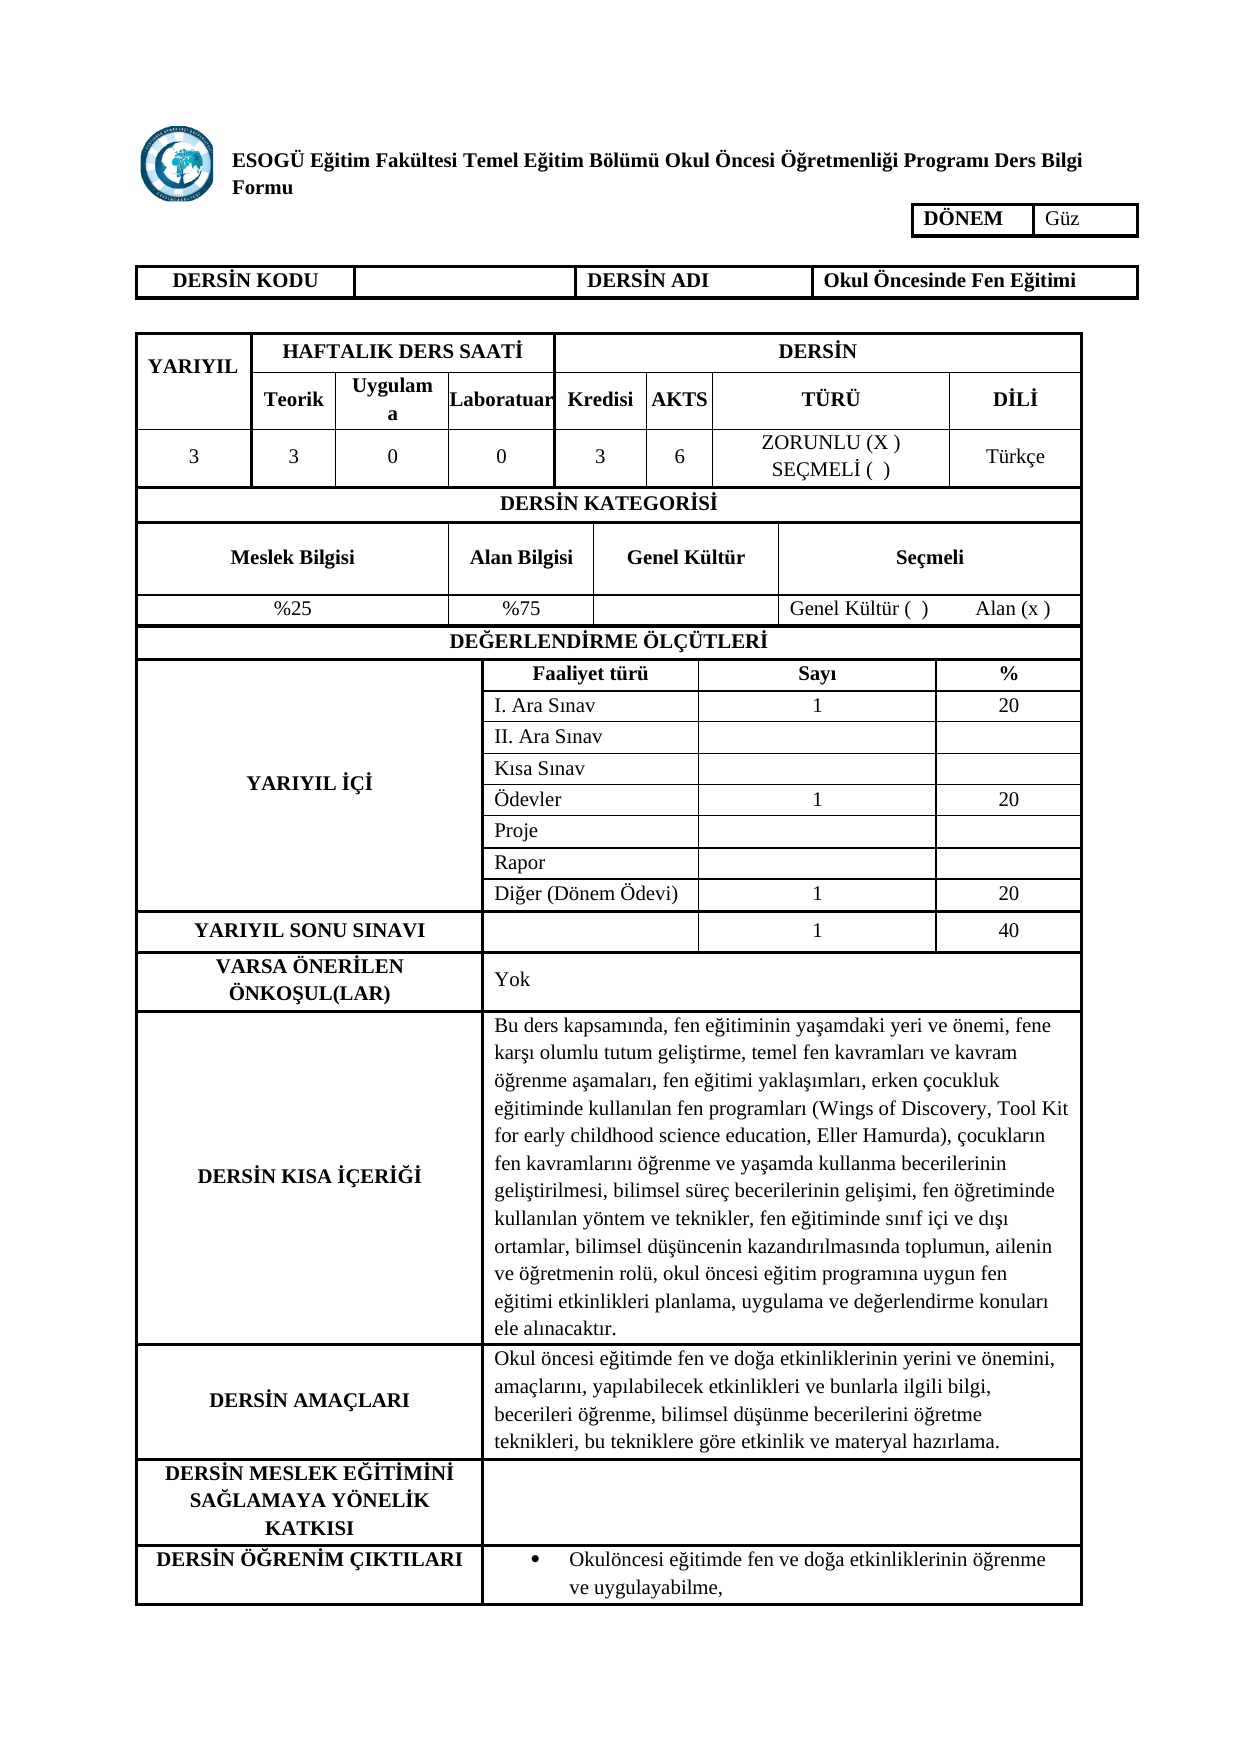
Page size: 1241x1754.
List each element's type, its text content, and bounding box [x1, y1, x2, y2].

table_header [356, 268, 574, 296]
table_cell DEĞERLENDİRME ÖLÇÜTLERİ [138, 628, 1080, 658]
table_cell Faaliyet türü [484, 661, 698, 689]
table_cell 3 [253, 430, 335, 486]
table_header DERSİN ADI [577, 268, 811, 296]
table_cell DERSİN KISA İÇERİĞİ [138, 1013, 481, 1343]
table_cell [937, 722, 1080, 752]
picture [139, 126, 213, 200]
table_cell Meslek Bilgisi [138, 524, 448, 594]
table_cell Uygulama [336, 373, 448, 429]
table_cell 6 [647, 430, 712, 486]
table_cell 40 [937, 913, 1080, 951]
table_cell 1 [699, 785, 935, 815]
table_cell ZORUNLU (X ) SEÇMELİ ( ) [713, 430, 949, 486]
table_cell 20 [937, 785, 1080, 815]
table_cell YARIYIL İÇİ [138, 661, 481, 910]
table_header HAFTALIK DERS SAATİ [253, 335, 553, 372]
table_header DÖNEM [914, 206, 1032, 234]
table_cell Teorik [253, 373, 335, 429]
table_cell [594, 596, 778, 624]
table_cell Genel Kültür ( ) Alan (x ) [779, 596, 1080, 624]
table_header Okul Öncesinde Fen Eğitimi [814, 268, 1136, 296]
table_cell 1 [699, 913, 935, 951]
table_cell Diğer (Dönem Ödevi) [484, 880, 698, 910]
table_cell Türkçe [950, 430, 1080, 486]
table_cell TÜRÜ [713, 373, 949, 429]
table_cell 0 [449, 430, 553, 486]
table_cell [138, 1547, 481, 1603]
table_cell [484, 1547, 1080, 1603]
table_cell [699, 754, 935, 784]
table_cell Yok [484, 954, 1080, 1009]
table_header Güz [1035, 206, 1136, 234]
table_cell I. Ara Sınav [484, 692, 698, 721]
table_cell DİLİ [950, 373, 1080, 429]
table_cell 0 [336, 430, 448, 486]
table_cell Ödevler [484, 785, 698, 815]
table_cell [937, 849, 1080, 878]
table_cell Laboratuar [449, 373, 553, 429]
table_cell [484, 913, 698, 951]
table_header DERSİN KODU [138, 268, 353, 296]
table_cell 1 [699, 692, 935, 721]
table_cell 20 [937, 880, 1080, 910]
table_cell 3 [138, 430, 250, 486]
table_cell 3 [556, 430, 646, 486]
table_cell DERSİN AMAÇLARI [138, 1346, 481, 1457]
table_cell DERSİN KATEGORİSİ [138, 489, 1080, 521]
table_cell Genel Kültür [594, 524, 778, 594]
table_cell Sayı [699, 661, 935, 689]
table_cell [937, 816, 1080, 847]
table_cell [937, 754, 1080, 784]
table_cell Rapor [484, 849, 698, 878]
table_cell [699, 849, 935, 878]
table_cell 20 [937, 692, 1080, 721]
table_cell [699, 816, 935, 847]
table_cell Alan Bilgisi [449, 524, 593, 594]
table_cell VARSA ÖNERİLEN ÖNKOŞUL(LAR) [138, 954, 481, 1009]
table_cell %25 [138, 596, 448, 624]
table_cell II. Ara Sınav [484, 722, 698, 752]
table_header YARIYIL [138, 335, 250, 429]
table_cell Kısa Sınav [484, 754, 698, 784]
table_cell Kredisi [556, 373, 646, 429]
table_cell [699, 722, 935, 752]
table_cell AKTS [647, 373, 712, 429]
table_cell % [937, 661, 1080, 689]
table_cell YARIYIL SONU SINAVI [138, 913, 481, 951]
table_cell %75 [449, 596, 593, 624]
table_cell DERSİN MESLEK EĞİTİMİNİ SAĞLAMAYA YÖNELİK KATKISI [138, 1461, 481, 1544]
text ESOGÜ Eğitim Fakültesi Temel Eğitim Bölümü Okul Öncesi Öğretmenliği Programı Ders Bilgi Formu [200, 148, 1093, 199]
table_cell Proje [484, 816, 698, 847]
table_cell 1 [699, 880, 935, 910]
table_header DERSİN [556, 335, 1080, 372]
table_cell Okul öncesi eğitimde fen ve doğa etkinliklerinin yerini ve önemini, amaçlarını, yapılabilecek etkinlikleri ve bunlarla ilgili bilgi, becerileri öğrenme, bilimsel düşünme becerilerini öğretme teknikleri, bu tekniklere göre etkinlik ve materyal hazırlama. [484, 1346, 1080, 1457]
table_cell [484, 1461, 1080, 1544]
table_cell Bu ders kapsamında, fen eğitiminin yaşamdaki yeri ve önemi, fene karşı olumlu tutum geliştirme, temel fen kavramları ve kavram öğrenme aşamaları, fen eğitimi yaklaşımları, erken çocukluk eğitiminde kullanılan fen programları (Wings of Discovery, Tool Kit for early childhood science education, Eller Hamurda), çocukların fen kavramlarını öğrenme ve yaşamda kullanma becerilerinin geliştirilmesi, bilimsel süreç becerilerinin gelişimi, fen öğretiminde kullanılan yöntem ve teknikler, fen eğitiminde sınıf içi ve dışı ortamlar, bilimsel düşüncenin kazandırılmasında toplumun, ailenin ve öğretmenin rolü, okul öncesi eğitim programına uygun fen eğitimi etkinlikleri planlama, uygulama ve değerlendirme konuları ele alınacaktır. [484, 1013, 1080, 1343]
table_cell Seçmeli [779, 524, 1080, 594]
